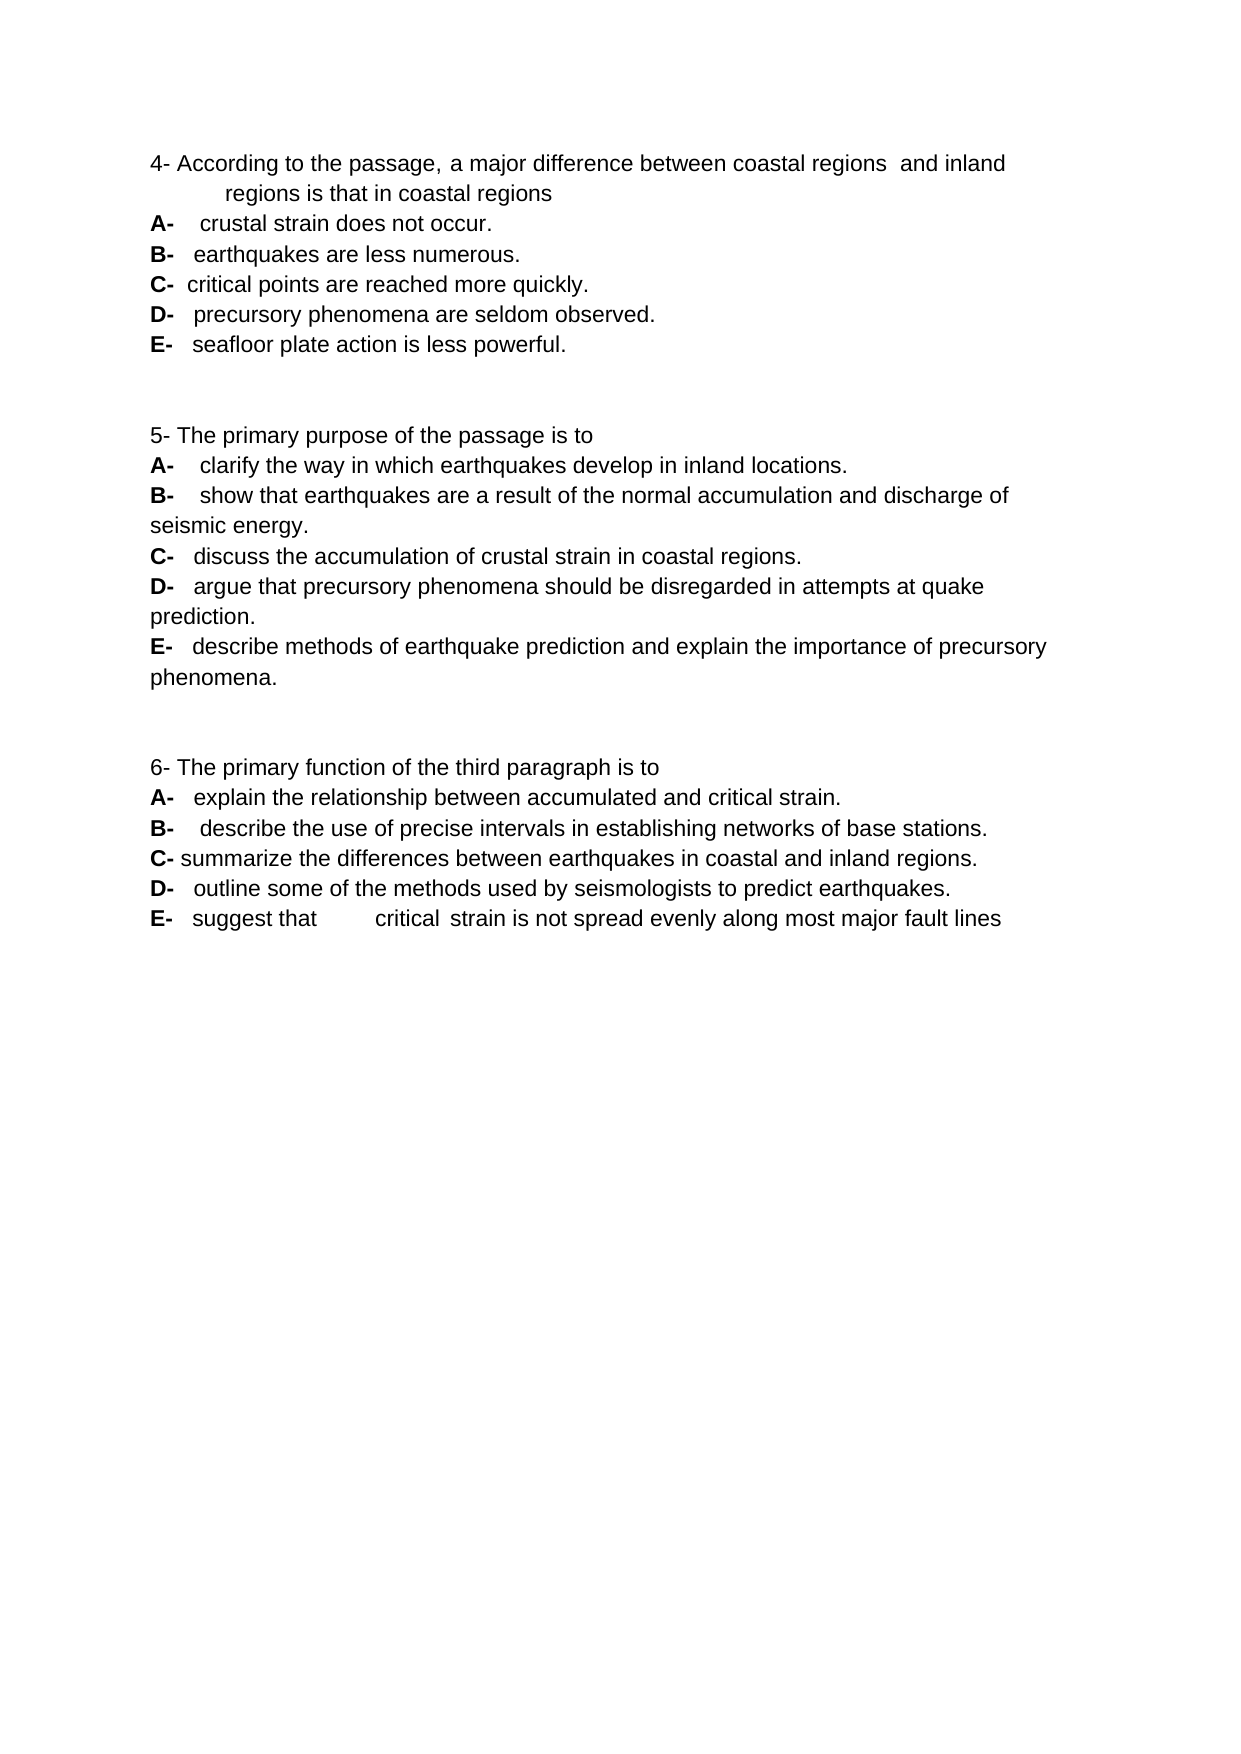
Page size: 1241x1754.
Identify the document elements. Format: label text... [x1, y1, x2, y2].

text D- outline some of the methods used by seismologists to predict earthquakes. [150, 875, 1090, 901]
text B- show that earthquakes are a result of the normal accumulation and discharge of seismic energy. [150, 482, 1090, 539]
text D- argue that precursory phenomena should be disregarded in attempts at quake prediction. [150, 573, 1090, 629]
text 5- The primary purpose of the passage is to [150, 422, 1090, 448]
text A- clarify the way in which earthquakes develop in inland locations. [150, 452, 1090, 478]
text C- critical points are reached more quickly. [150, 271, 1090, 297]
text A- crustal strain does not occur. [150, 210, 1090, 237]
text A- explain the relationship between accumulated and critical strain. [150, 784, 1090, 811]
text B- describe the use of precise intervals in establishing networks of base stations. [150, 814, 1090, 841]
text E- suggest that critical strain is not spread evenly along most major fault lines [150, 905, 1090, 932]
text B- earthquakes are less numerous. [150, 241, 1090, 267]
text D- precursory phenomena are seldom observed. [150, 301, 1090, 327]
text 4- According to the passage, a major difference between coastal regions and inland regions is that in coastal regions [150, 150, 1090, 207]
text C- summarize the differences between earthquakes in coastal and inland regions. [150, 845, 1090, 871]
text C- discuss the accumulation of crustal strain in coastal regions. [150, 543, 1090, 569]
text E- describe methods of earthquake prediction and explain the importance of precursory phenomena. [150, 633, 1090, 690]
text 6- The primary function of the third paragraph is to [150, 754, 1090, 781]
text E- seafloor plate action is less powerful. [150, 331, 1090, 358]
